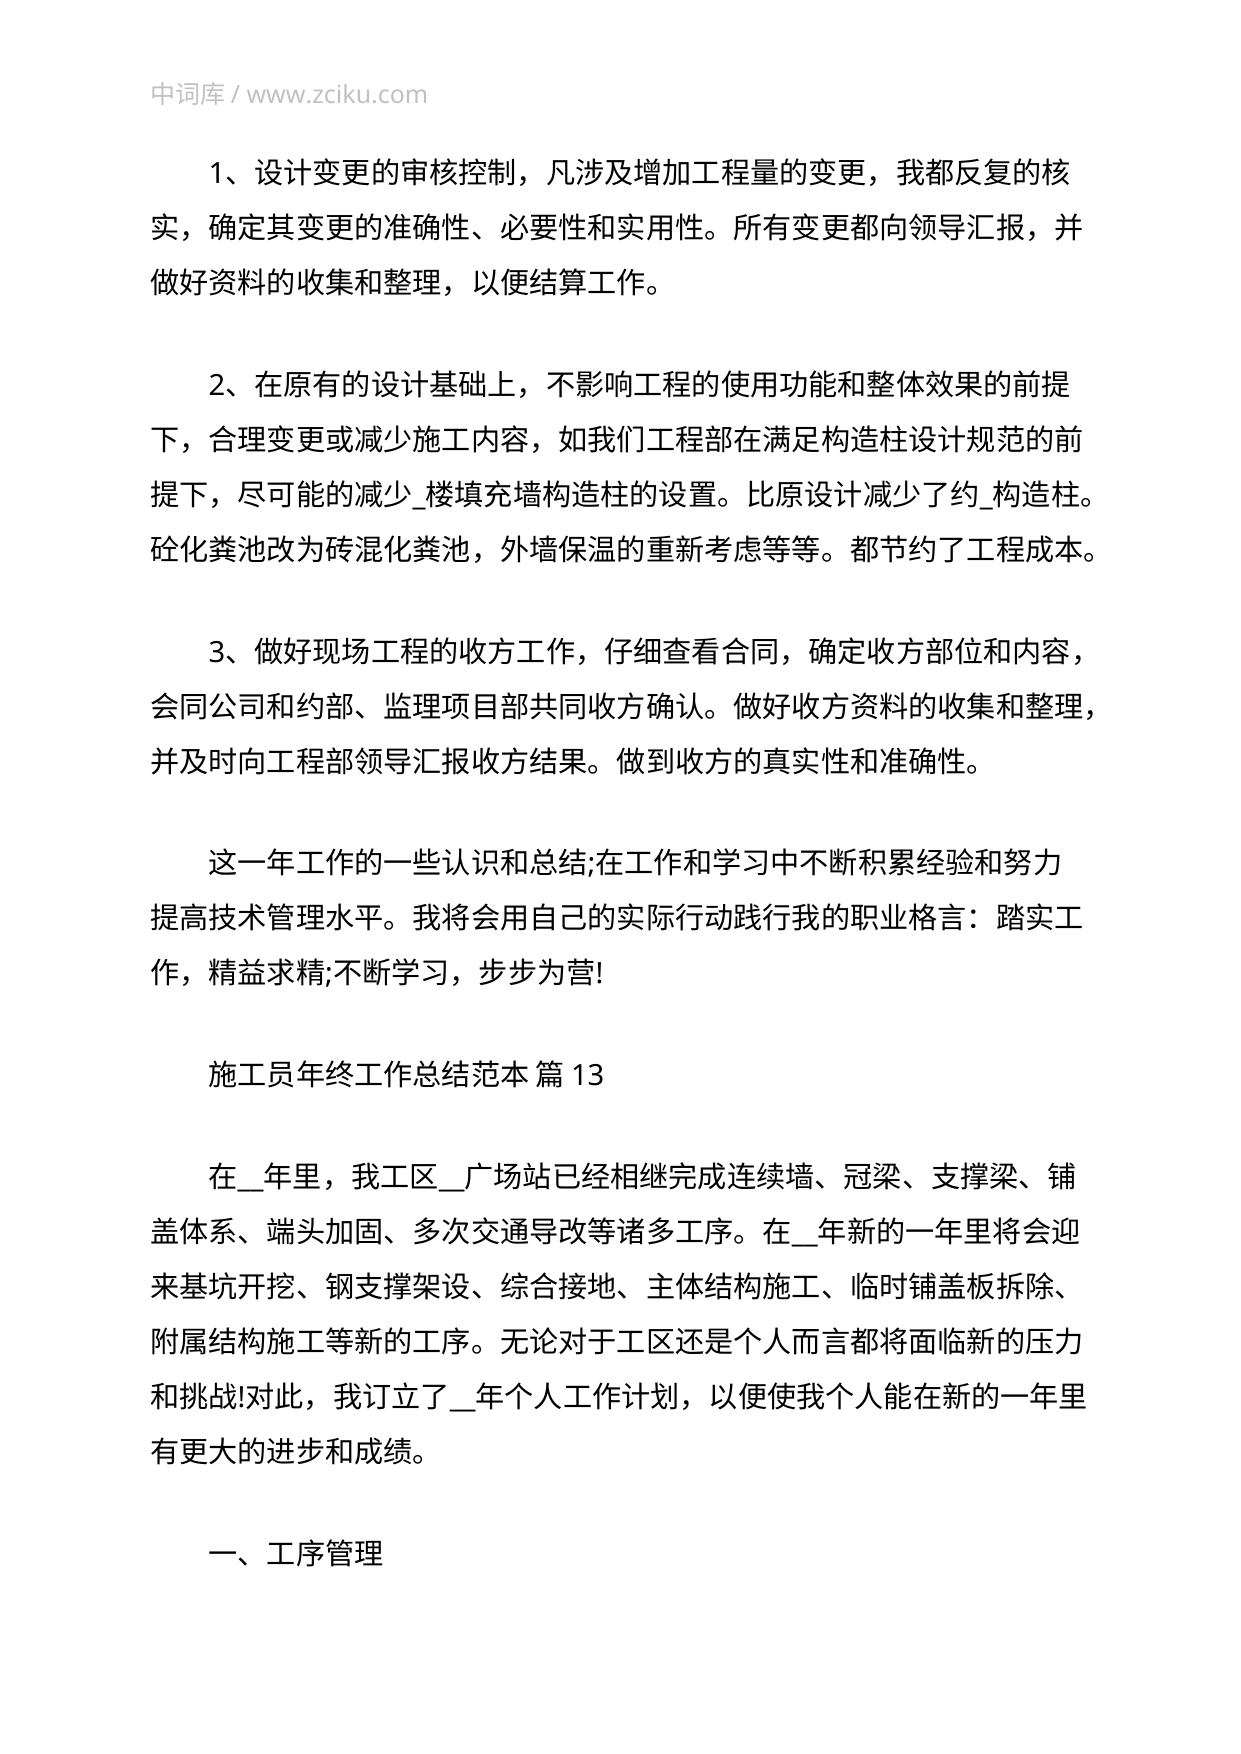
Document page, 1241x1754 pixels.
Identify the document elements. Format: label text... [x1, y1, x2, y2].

text 1、设计变更的审核控制，凡涉及增加工程量的变更，我都反复的核实，确定其变更的准确性、必要性和实用性。所有变更都向领导汇报，并做好资料的收集和整理，以便结算工作。 [150, 150, 1090, 302]
text 施工员年终工作总结范本 篇13 [150, 1052, 1090, 1094]
text 2、在原有的设计基础上，不影响工程的使用功能和整体效果的前提下，合理变更或减少施工内容，如我们工程部在满足构造柱设计规范的前提下，尽可能的减少_楼填充墙构造柱的设置。比原设计减少了约_构造柱。砼化粪池改为砖混化粪池，外墙保温的重新考虑等等。都节约了工程成本。 [150, 362, 1090, 569]
text 这一年工作的一些认识和总结;在工作和学习中不断积累经验和努力提高技术管理水平。我将会用自己的实际行动践行我的职业格言：踏实工作，精益求精;不断学习，步步为营! [150, 840, 1090, 992]
text 在__年里，我工区__广场站已经相继完成连续墙、冠梁、支撑梁、铺盖体系、端头加固、多次交通导改等诸多工序。在__年新的一年里将会迎来基坑开挖、钢支撑架设、综合接地、主体结构施工、临时铺盖板拆除、附属结构施工等新的工序。无论对于工区还是个人而言都将面临新的压力和挑战!对此，我订立了__年个人工作计划，以便使我个人能在新的一年里有更大的进步和成绩。 [150, 1154, 1090, 1471]
text 3、做好现场工程的收方工作，仔细查看合同，确定收方部位和内容，会同公司和约部、监理项目部共同收方确认。做好收方资料的收集和整理，并及时向工程部领导汇报收方结果。做到收方的真实性和准确性。 [150, 628, 1090, 781]
text 一、工序管理 [150, 1530, 1090, 1573]
